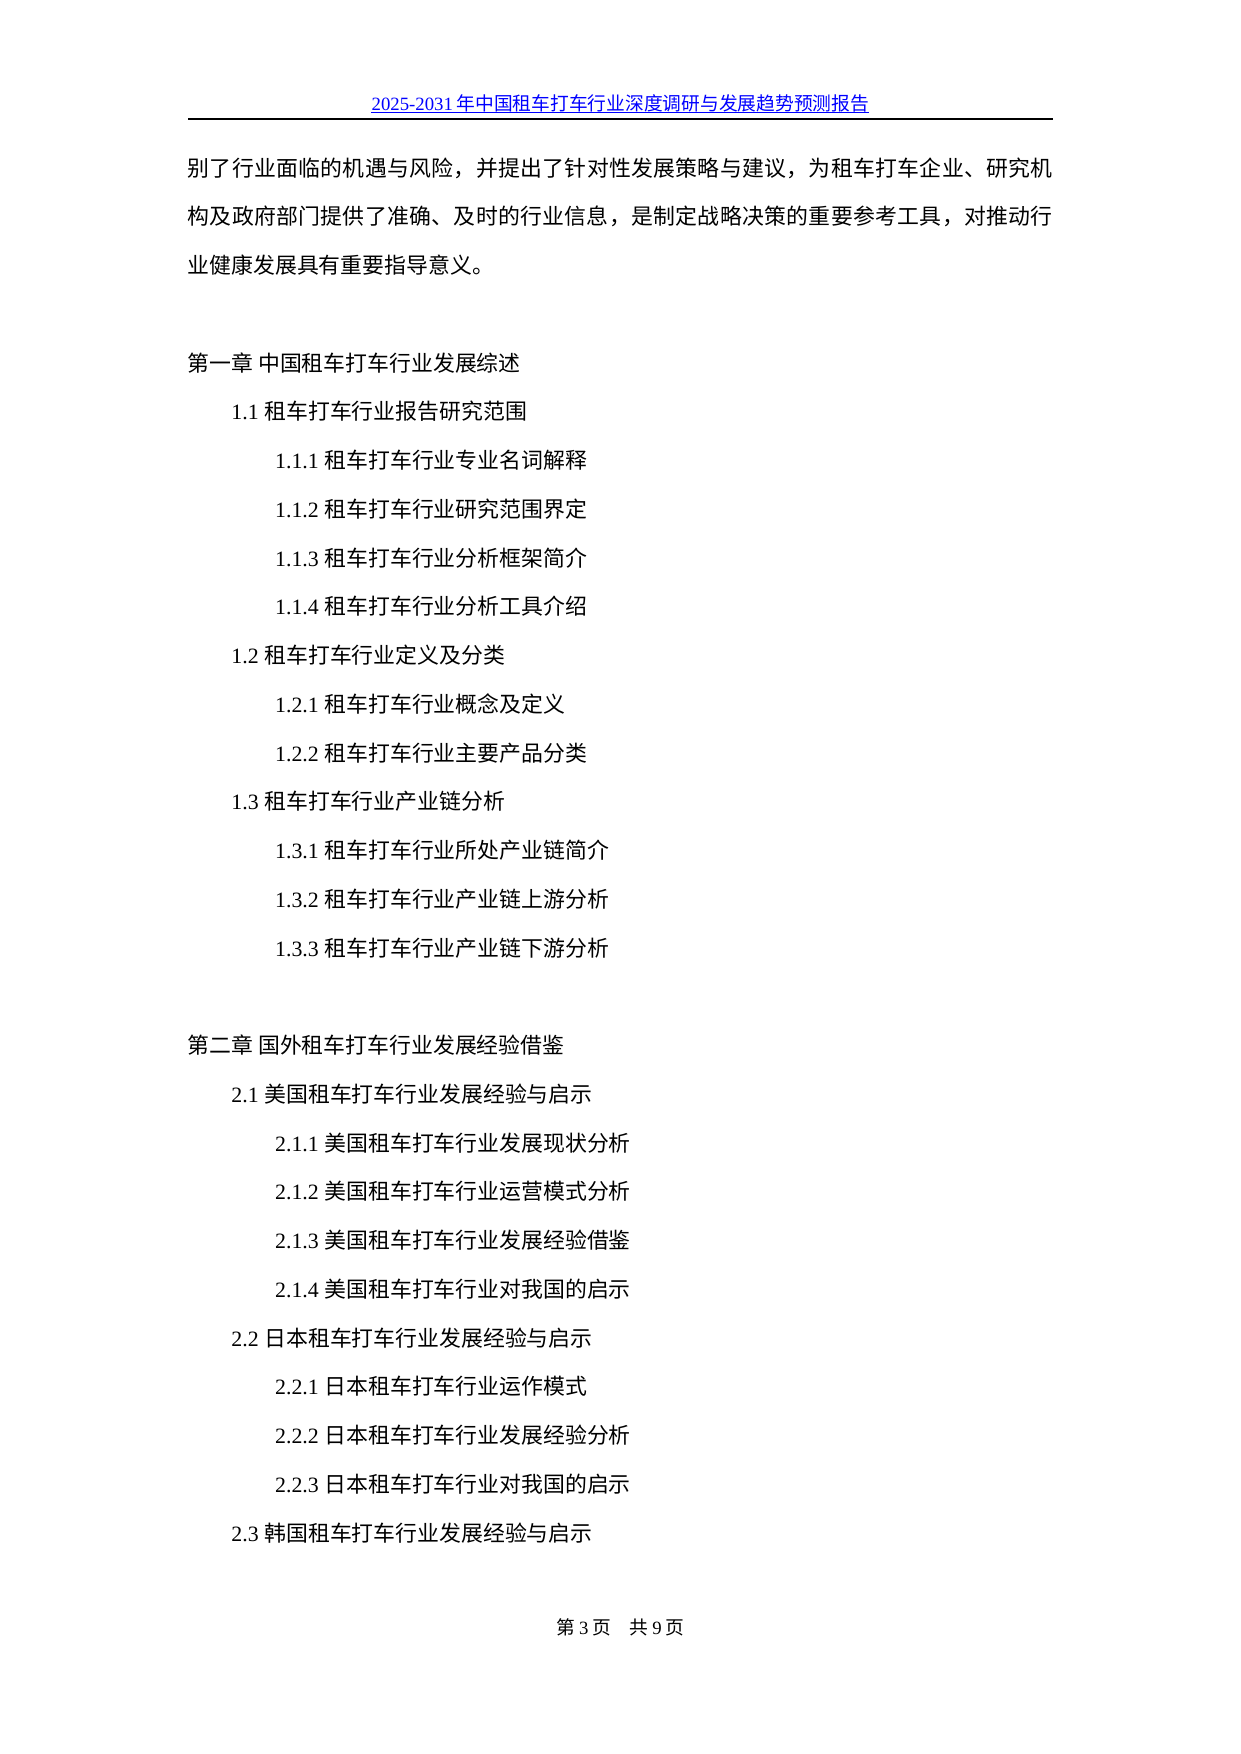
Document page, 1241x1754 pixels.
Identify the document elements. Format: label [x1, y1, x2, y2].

text [187, 150, 1053, 1548]
